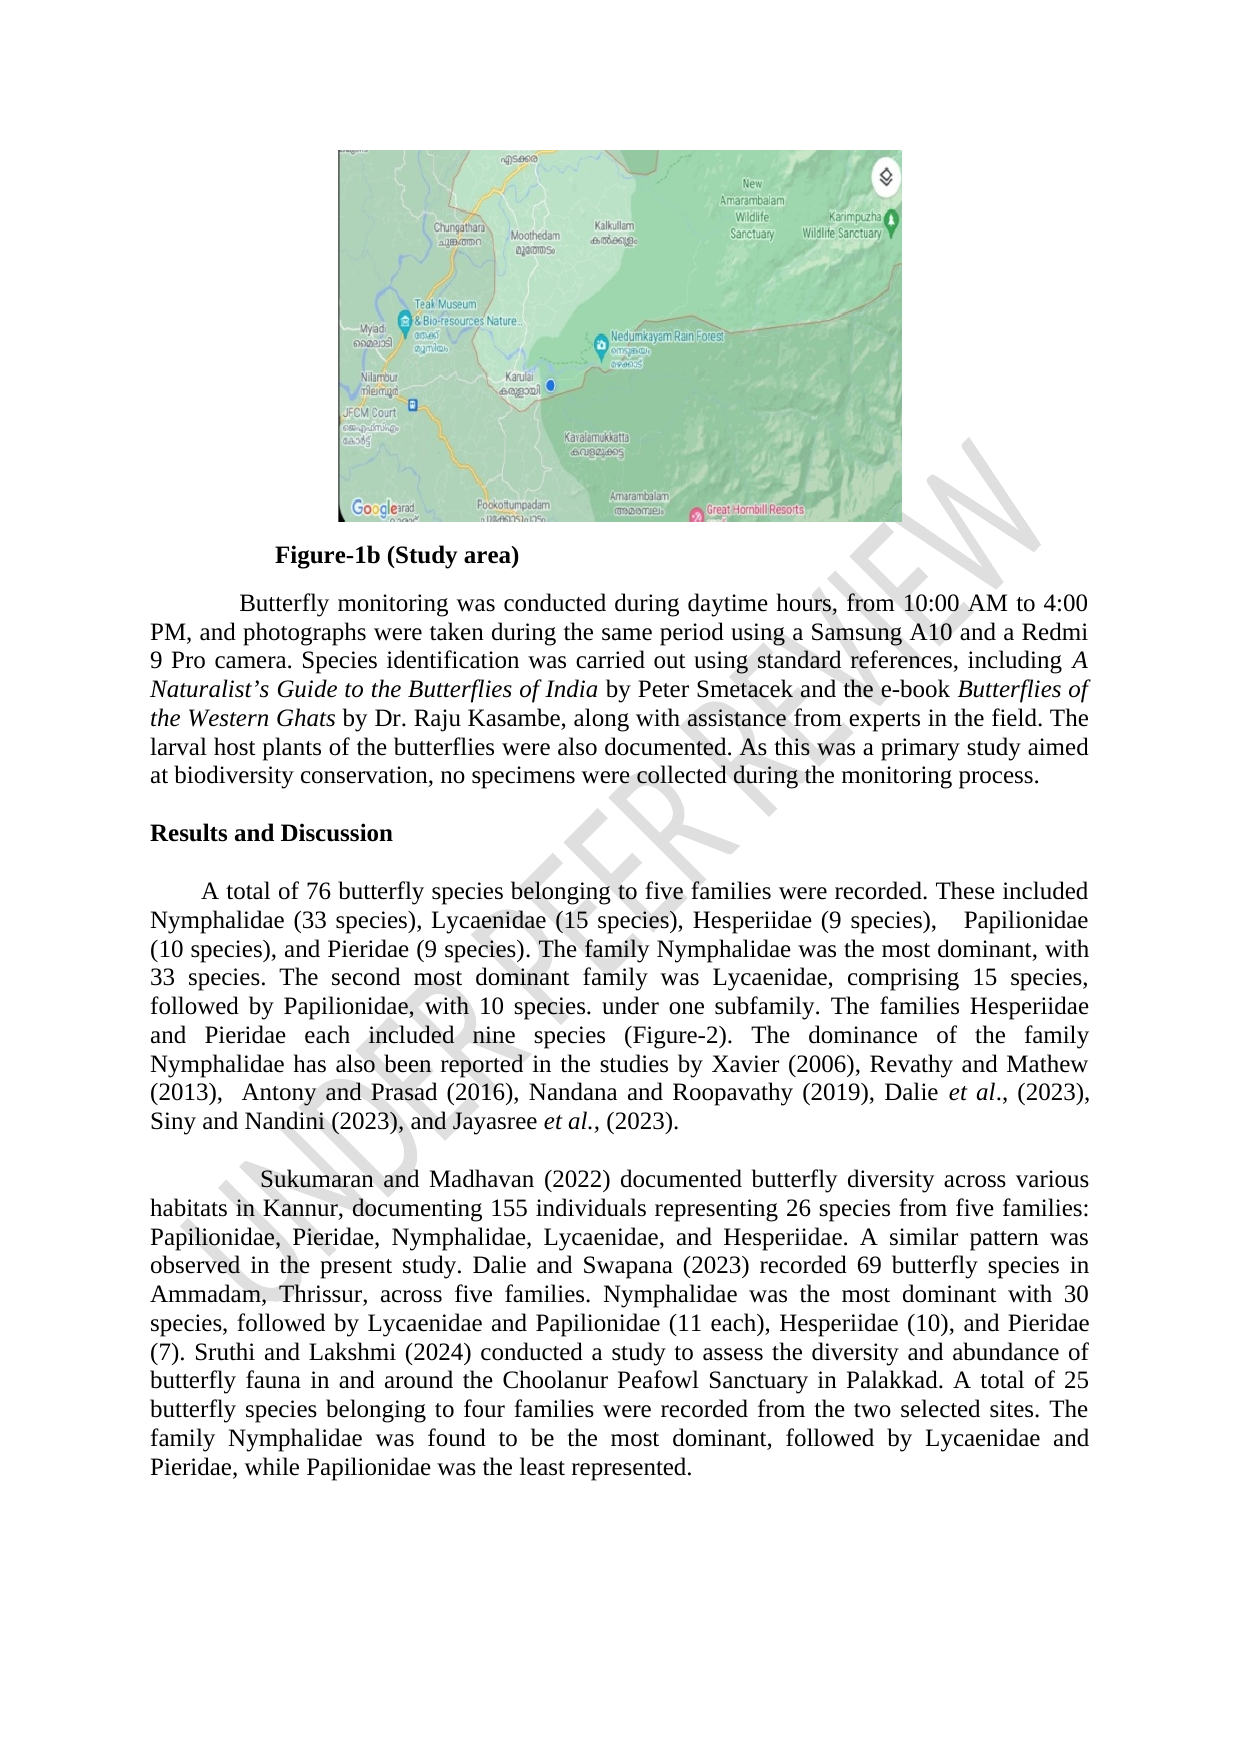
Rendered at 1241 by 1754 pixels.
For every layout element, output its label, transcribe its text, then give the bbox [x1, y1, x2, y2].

text A total of 76 butterfly species belonging to five families were recorded. These included Nymphalidae (33 species), Lycaenidae (15 species), Hesperiidae (9 species), Papilionidae (10 species), and Pieridae (9 species). The family Nymphalidae was the most dominant, with 33 species. The second most dominant family was Lycaenidae, comprising 15 species, followed by Papilionidae, with 10 species. under one subfamily. The families Hesperiidae and Pieridae each included nine species (Figure-2). The dominance of the family Nymphalidae has also been reported in the studies by Xavier (2006), Revathy and Mathew (2013), Antony and Prasad (2016), Nandana and Roopavathy (2019), Dalie et al., (2023), Siny and Nandini (2023), and Jayasree et al., (2023). [150, 876, 1090, 1135]
list Results and Discussion [135, 818, 1090, 847]
text Sukumaran and Madhavan (2022) documented butterfly diversity across various habitats in Kannur, documenting 155 individuals representing 26 species from five families: Papilionidae, Pieridae, Nymphalidae, Lycaenidae, and Hesperiidae. A similar pattern was observed in the present study. Dalie and Swapana (2023) recorded 69 butterfly species in Ammadam, Thrissur, across five families. Nymphalidae was the most dominant with 30 species, followed by Lycaenidae and Papilionidae (11 each), Hesperiidae (10), and Pieridae (7). Sruthi and Lakshmi (2024) conducted a study to assess the diversity and abundance of butterfly fauna in and around the Choolanur Peafowl Sanctuary in Palakkad. A total of 25 butterfly species belonging to four families were recorded from the two selected sites. The family Nymphalidae was found to be the most dominant, followed by Lycaenidae and Pieridae, while Papilionidae was the least represented. [150, 1164, 1090, 1480]
text Butterfly monitoring was conducted during daytime hours, from 10:00 AM to 4:00 PM, and photographs were taken during the same period using a Samsung A10 and a Redmi 9 Pro camera. Species identification was carried out using standard references, including A Naturalist’s Guide to the Butterflies of India by Peter Smetacek and the e-book Butterflies of the Western Ghats by Dr. Raju Kasambe, along with assistance from experts in the field. The larval host plants of the butterflies were also documented. As this was a primary study aimed at biodiversity conservation, no specimens were collected during the monitoring process. [150, 588, 1090, 789]
text Figure-1b (Study area) [150, 540, 1090, 569]
picture [338, 150, 902, 522]
